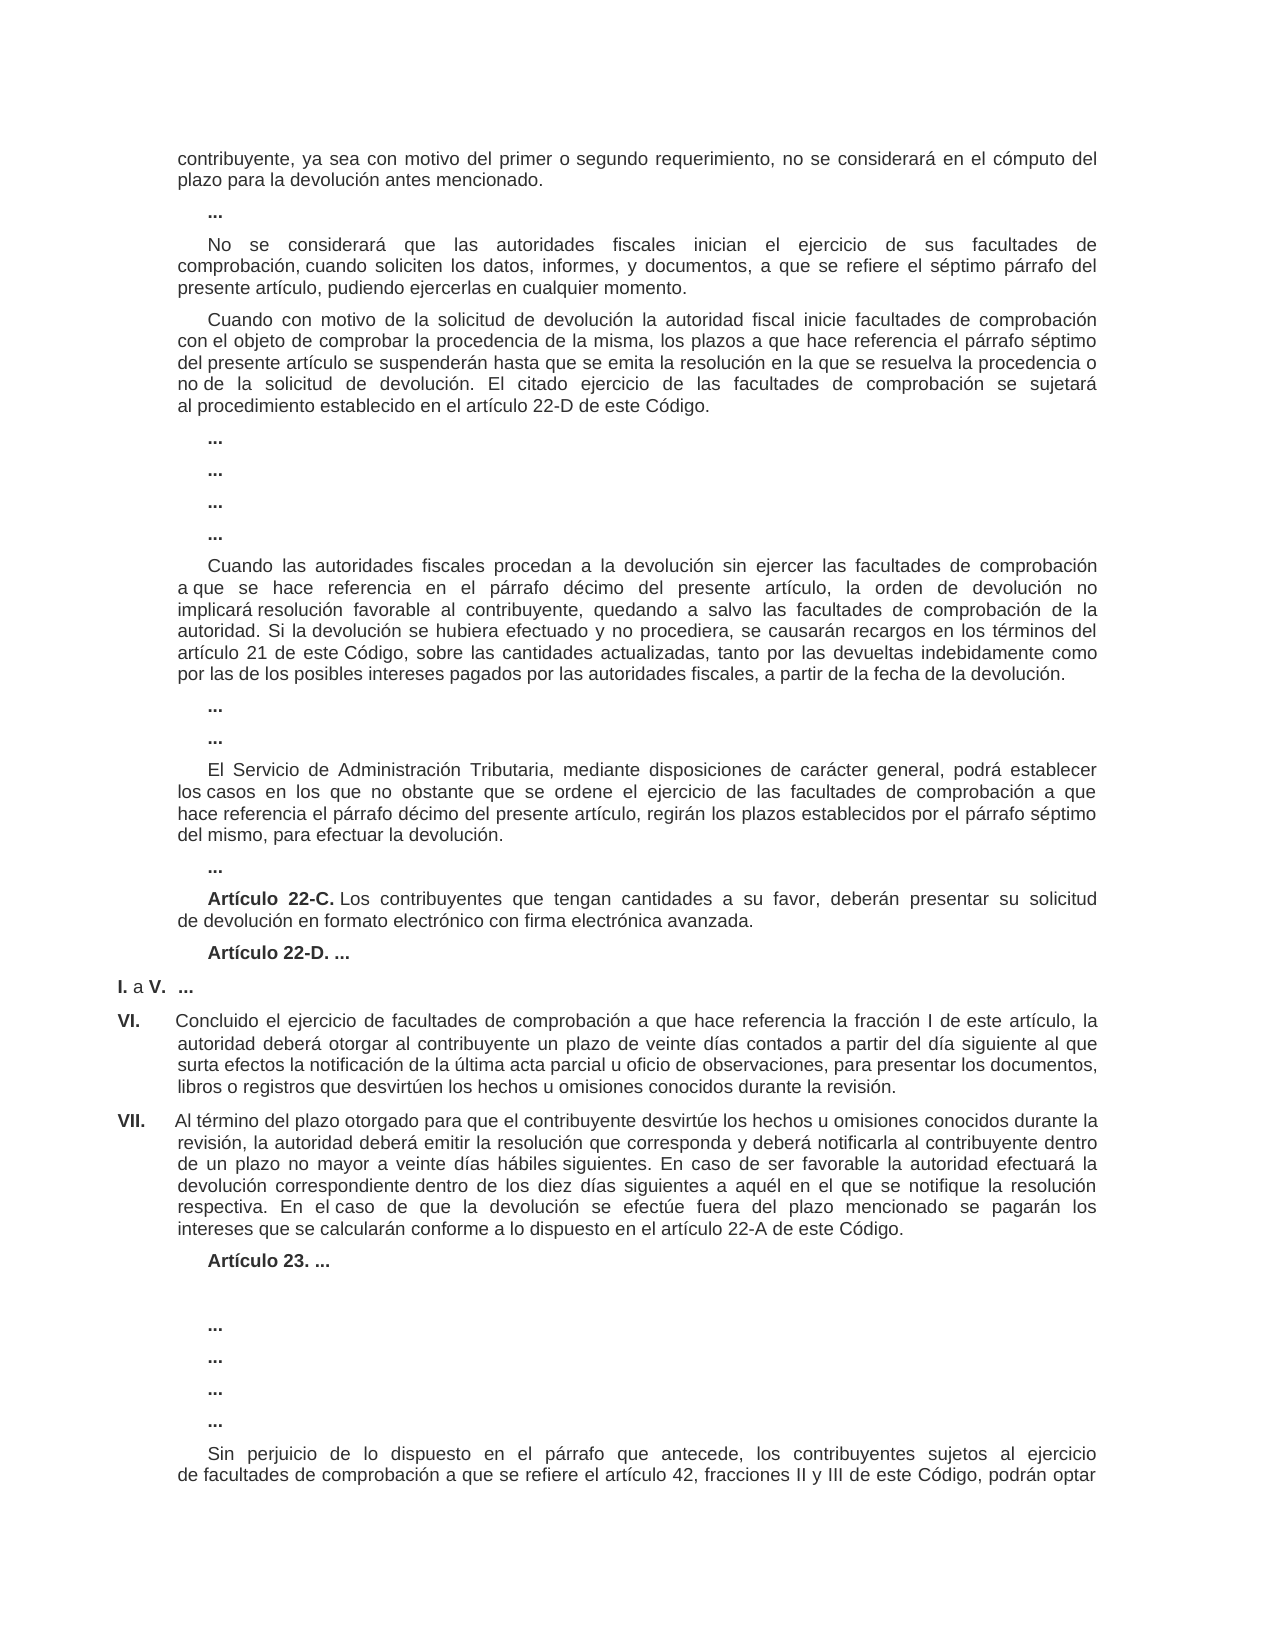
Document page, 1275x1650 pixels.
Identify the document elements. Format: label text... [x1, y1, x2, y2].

text Artículo 22-C. Los contribuyentes que tengan cantidades a su favor, deberán presentar su solicitud de devolución en formato electrónico con firma electrónica avanzada. [177, 888, 1098, 931]
text ... [177, 1314, 1098, 1336]
text ... [177, 727, 1098, 749]
text ... [177, 427, 1098, 448]
text ... [177, 695, 1098, 717]
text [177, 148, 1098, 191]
text ... [177, 1346, 1098, 1368]
text I. a V. ... [117, 974, 1098, 998]
text ... [177, 491, 1098, 513]
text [177, 1442, 1098, 1485]
text ... [177, 1410, 1098, 1432]
text Cuando con motivo de la solicitud de devolución la autoridad fiscal inicie facultades de comprobación con el objeto de comprobar la procedencia de la misma, los plazos a que hace referencia el párrafo séptimo del presente artículo se suspenderán hasta que se emita la resolución en la que se resuelva la procedencia o no de la solicitud de devolución. El citado ejercicio de las facultades de comprobación se sujetará al procedimiento establecido en el artículo 22-D de este Código. [177, 308, 1098, 416]
text ... [177, 1378, 1098, 1400]
text ... [177, 523, 1098, 545]
text Artículo 23. ... [177, 1250, 1098, 1271]
text El Servicio de Administración Tributaria, mediante disposiciones de carácter general, podrá establecer los casos en los que no obstante que se ordene el ejercicio de las facultades de comprobación a que hace referencia el párrafo décimo del presente artículo, regirán los plazos establecidos por el párrafo séptimo del mismo, para efectuar la devolución. [177, 759, 1098, 846]
text ... [177, 459, 1098, 481]
text VI. Concluido el ejercicio de facultades de comprobación a que hace referencia la fracción I de este artículo, la autoridad deberá otorgar al contribuyente un plazo de veinte días contados a partir del día siguiente al que surta efectos la notificación de la última acta parcial u oficio de observaciones, para presentar los documentos, libros o registros que desvirtúen los hechos u omisiones conocidos durante la revisión. [117, 1008, 1098, 1097]
text VII. Al término del plazo otorgado para que el contribuyente desvirtúe los hechos u omisiones conocidos durante la revisión, la autoridad deberá emitir la resolución que corresponda y deberá notificarla al contribuyente dentro de un plazo no mayor a veinte días hábiles siguientes. En caso de ser favorable la autoridad efectuará la devolución correspondiente dentro de los diez días siguientes a aquél en el que se notifique la resolución respectiva. En el caso de que la devolución se efectúe fuera del plazo mencionado se pagarán los intereses que se calcularán conforme a lo dispuesto en el artículo 22-A de este Código. [117, 1107, 1098, 1239]
text No se considerará que las autoridades fiscales inician el ejercicio de sus facultades de comprobación, cuando soliciten los datos, informes, y documentos, a que se refiere el séptimo párrafo del presente artículo, pudiendo ejercerlas en cualquier momento. [177, 233, 1098, 298]
text ... [177, 201, 1098, 223]
text Cuando las autoridades fiscales procedan a la devolución sin ejercer las facultades de comprobación a que se hace referencia en el párrafo décimo del presente artículo, la orden de devolución no implicará resolución favorable al contribuyente, quedando a salvo las facultades de comprobación de la autoridad. Si la devolución se hubiera efectuado y no procediera, se causarán recargos en los términos del artículo 21 de este Código, sobre las cantidades actualizadas, tanto por las devueltas indebidamente como por las de los posibles intereses pagados por las autoridades fiscales, a partir de la fecha de la devolución. [177, 555, 1098, 684]
text ... [177, 856, 1098, 878]
text Artículo 22-D. ... [177, 942, 1098, 963]
